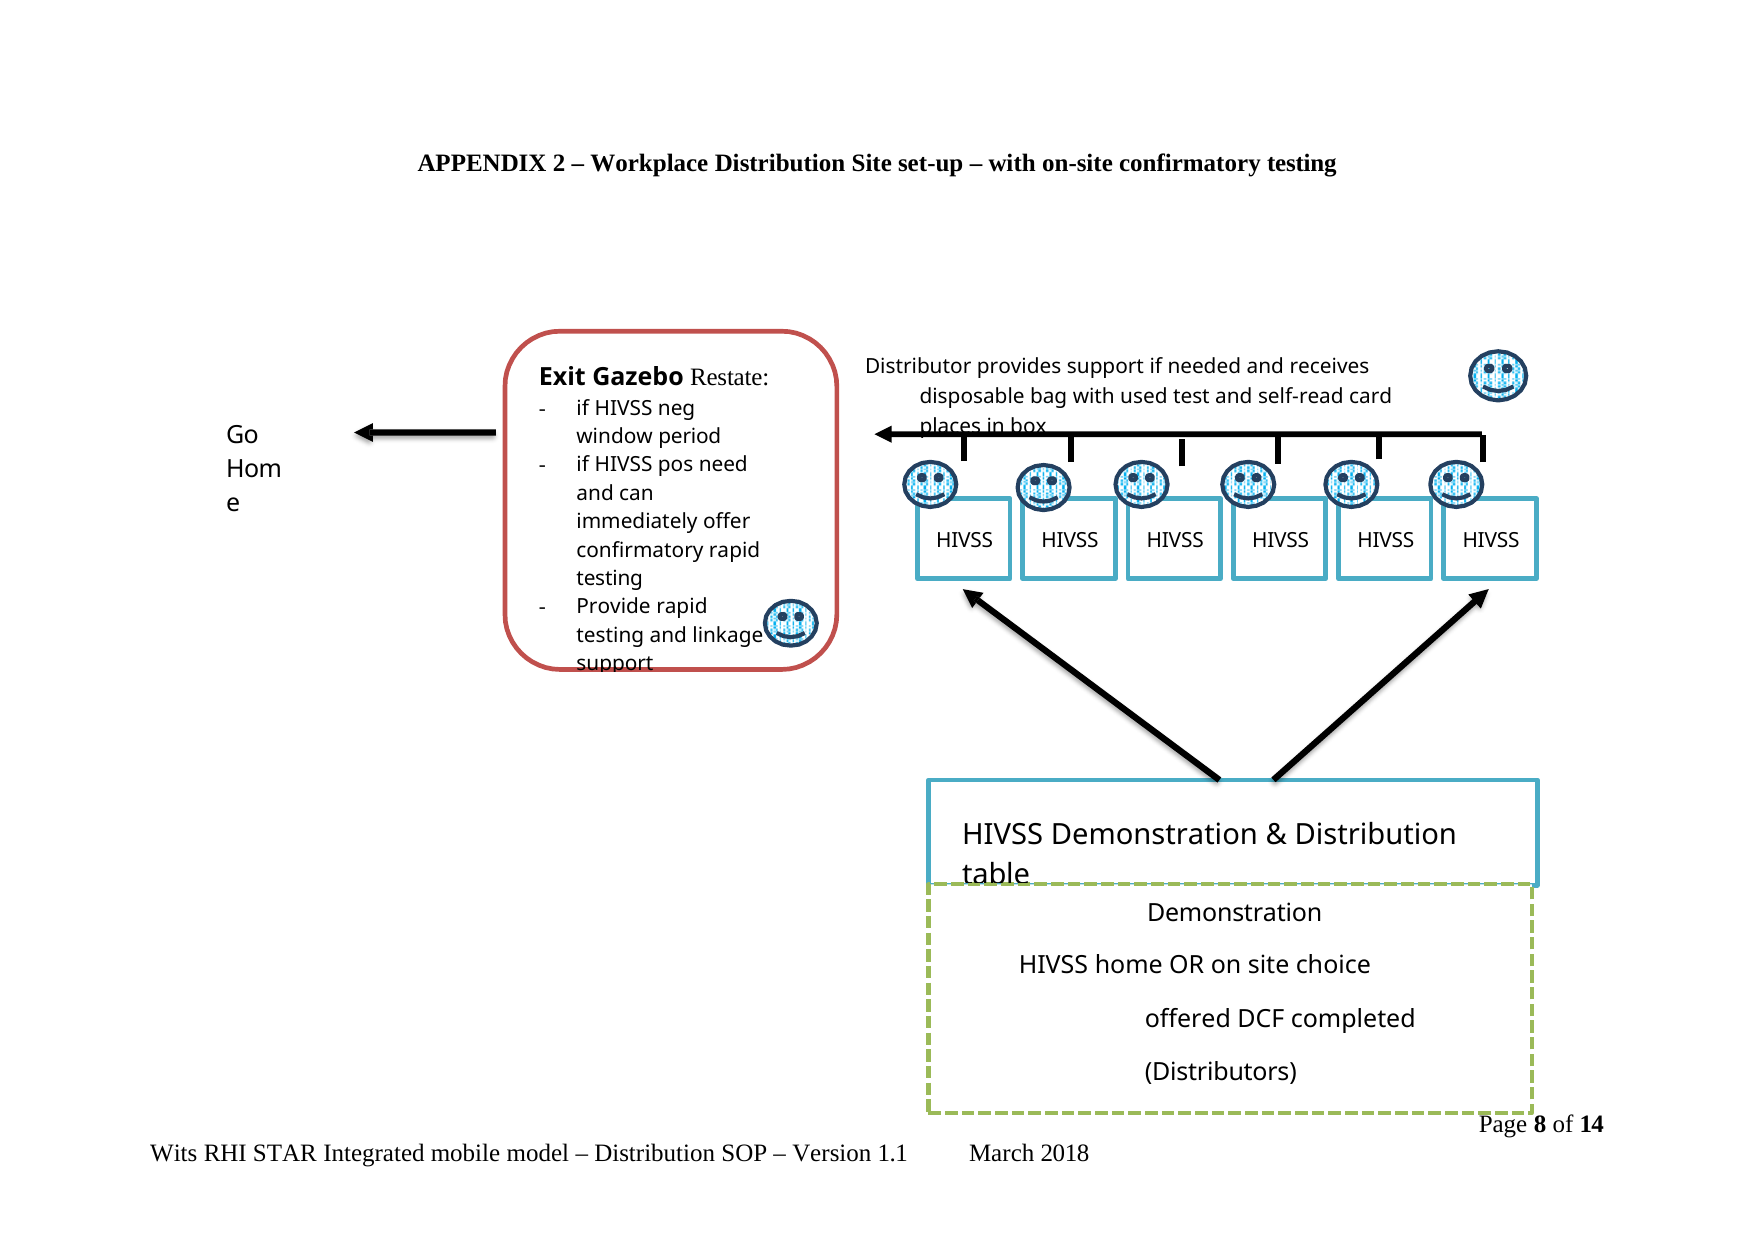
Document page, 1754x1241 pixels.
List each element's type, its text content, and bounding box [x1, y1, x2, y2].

picture [1328, 465, 1375, 497]
picture [1473, 354, 1523, 395]
picture [944, 494, 957, 507]
picture [907, 465, 954, 496]
picture [1433, 465, 1480, 504]
picture [925, 497, 946, 504]
picture [765, 600, 779, 612]
picture [1115, 495, 1128, 507]
picture [765, 635, 778, 646]
picture [1017, 464, 1032, 477]
picture [1470, 494, 1483, 507]
picture [904, 461, 919, 474]
picture [1430, 461, 1445, 474]
picture [1222, 495, 1235, 507]
picture [1363, 461, 1378, 474]
picture [768, 604, 814, 643]
picture [1020, 468, 1067, 507]
picture [1470, 351, 1485, 364]
picture [1470, 387, 1486, 401]
picture [1264, 566, 1514, 793]
picture [1222, 461, 1237, 474]
picture [1057, 498, 1070, 510]
picture [916, 497, 923, 503]
picture [1511, 386, 1527, 401]
picture [904, 495, 917, 507]
picture [1365, 495, 1378, 507]
picture [1430, 495, 1443, 507]
picture [1225, 465, 1272, 504]
picture [936, 566, 1228, 793]
text Distributor provides support if needed and receives disposable bag with used test and self-read card places in box [865, 351, 1440, 439]
list Go Home [226, 417, 293, 519]
picture [1325, 461, 1340, 474]
picture [1468, 461, 1483, 474]
picture [1118, 465, 1165, 504]
picture [1260, 461, 1275, 475]
picture [1262, 494, 1275, 507]
picture [1115, 461, 1130, 474]
subtitle APPENDIX 2 – Workplace Distribution Site set-up – with on-site confirmatory testing [139, 148, 1614, 177]
picture [1490, 389, 1515, 398]
picture [942, 461, 957, 474]
picture [1340, 499, 1363, 504]
picture [350, 423, 501, 450]
picture [1153, 461, 1168, 474]
picture [1325, 495, 1338, 507]
picture [1155, 495, 1168, 507]
picture [803, 600, 817, 613]
picture [804, 634, 817, 646]
picture [1017, 498, 1030, 510]
picture [1055, 464, 1070, 477]
picture [1512, 351, 1527, 365]
